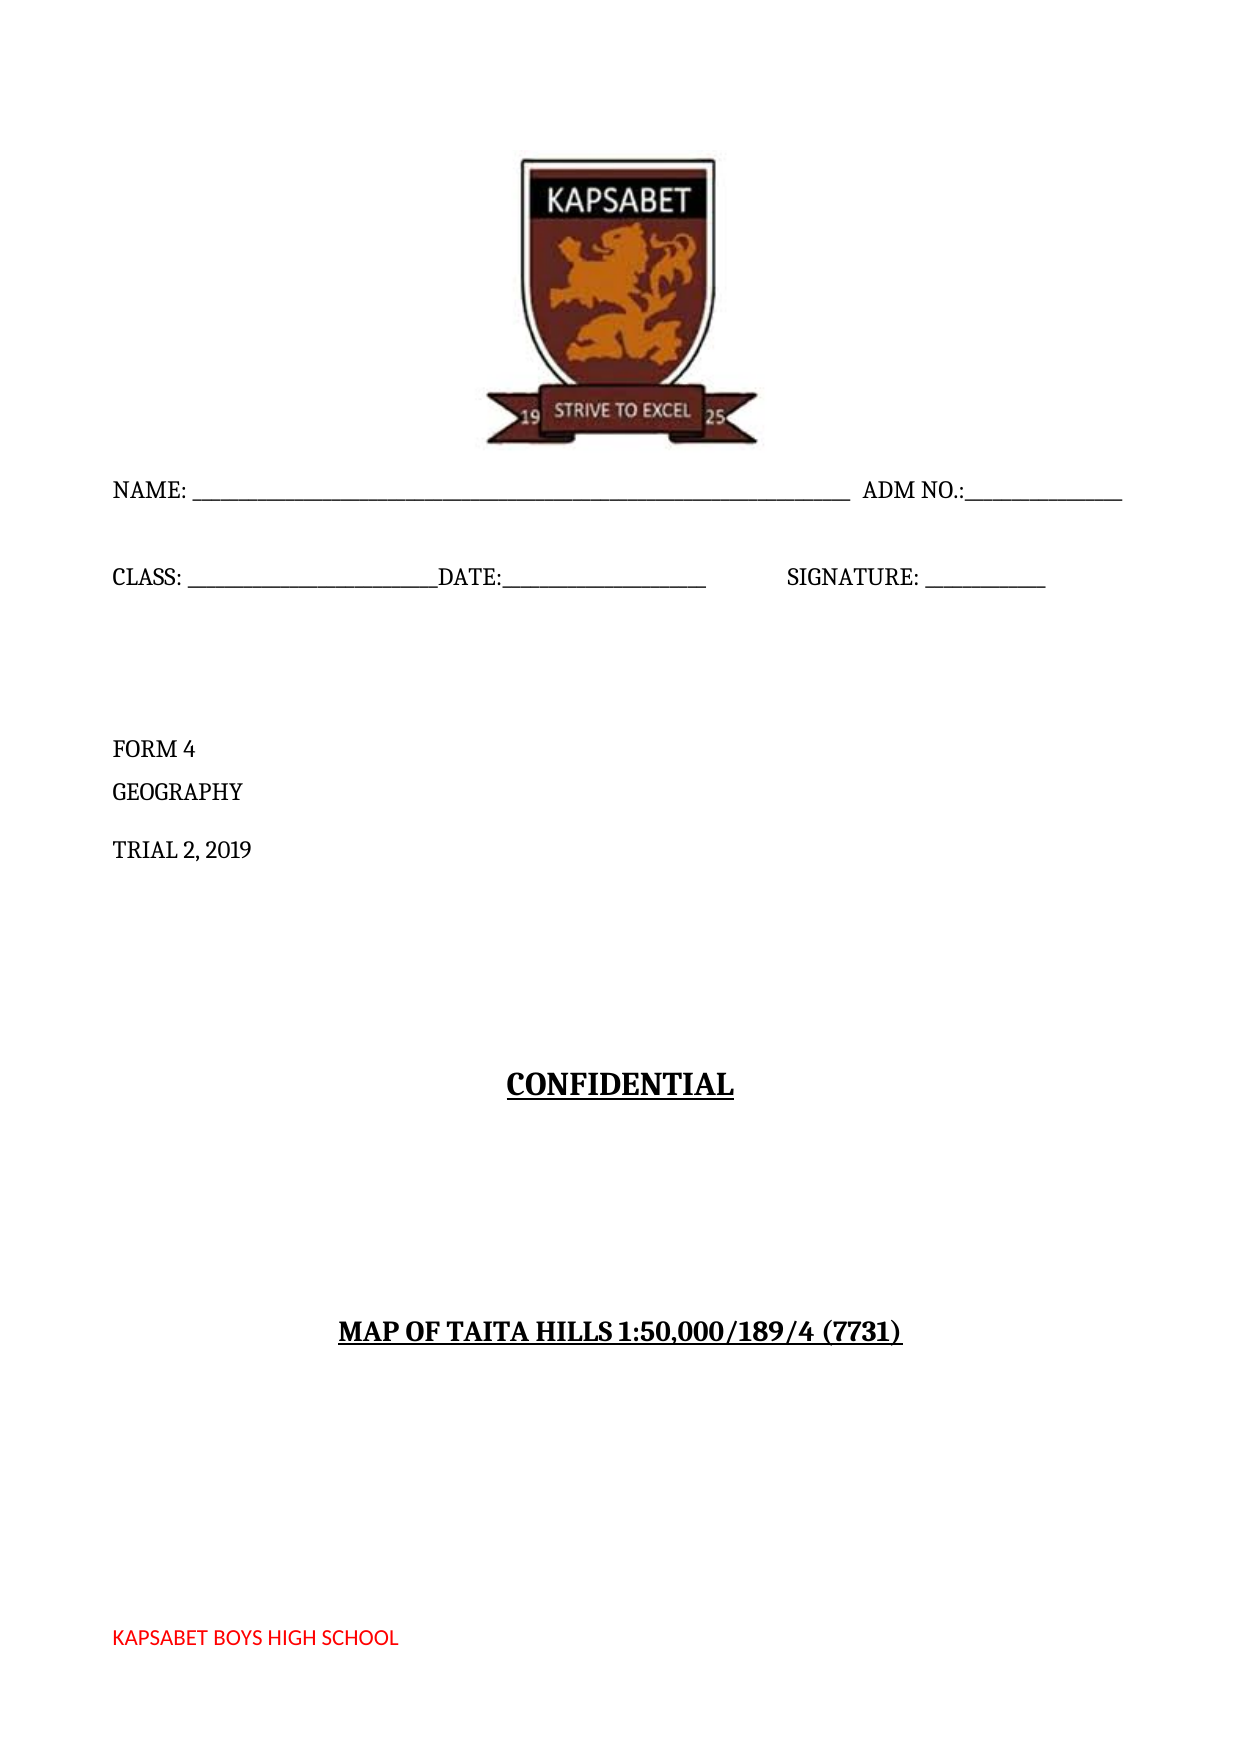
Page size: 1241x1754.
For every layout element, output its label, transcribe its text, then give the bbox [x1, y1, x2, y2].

picture [463, 150, 777, 463]
text CONFIDENTIAL [112, 1066, 1128, 1104]
text FORM 4 [112, 735, 1128, 764]
text TRIAL 2, 2019 [112, 836, 1128, 864]
text NAME: _______________________________________________________________________ ADM NO.:_________________ [112, 476, 1128, 505]
text MAP OF TAITA HILLS 1:50,000/189/4 (7731) [112, 1315, 1128, 1348]
text GEOGRAPHY [112, 778, 1128, 807]
text CLASS: ___________________________DATE:______________________ SIGNATURE: _____________ [112, 563, 1128, 591]
